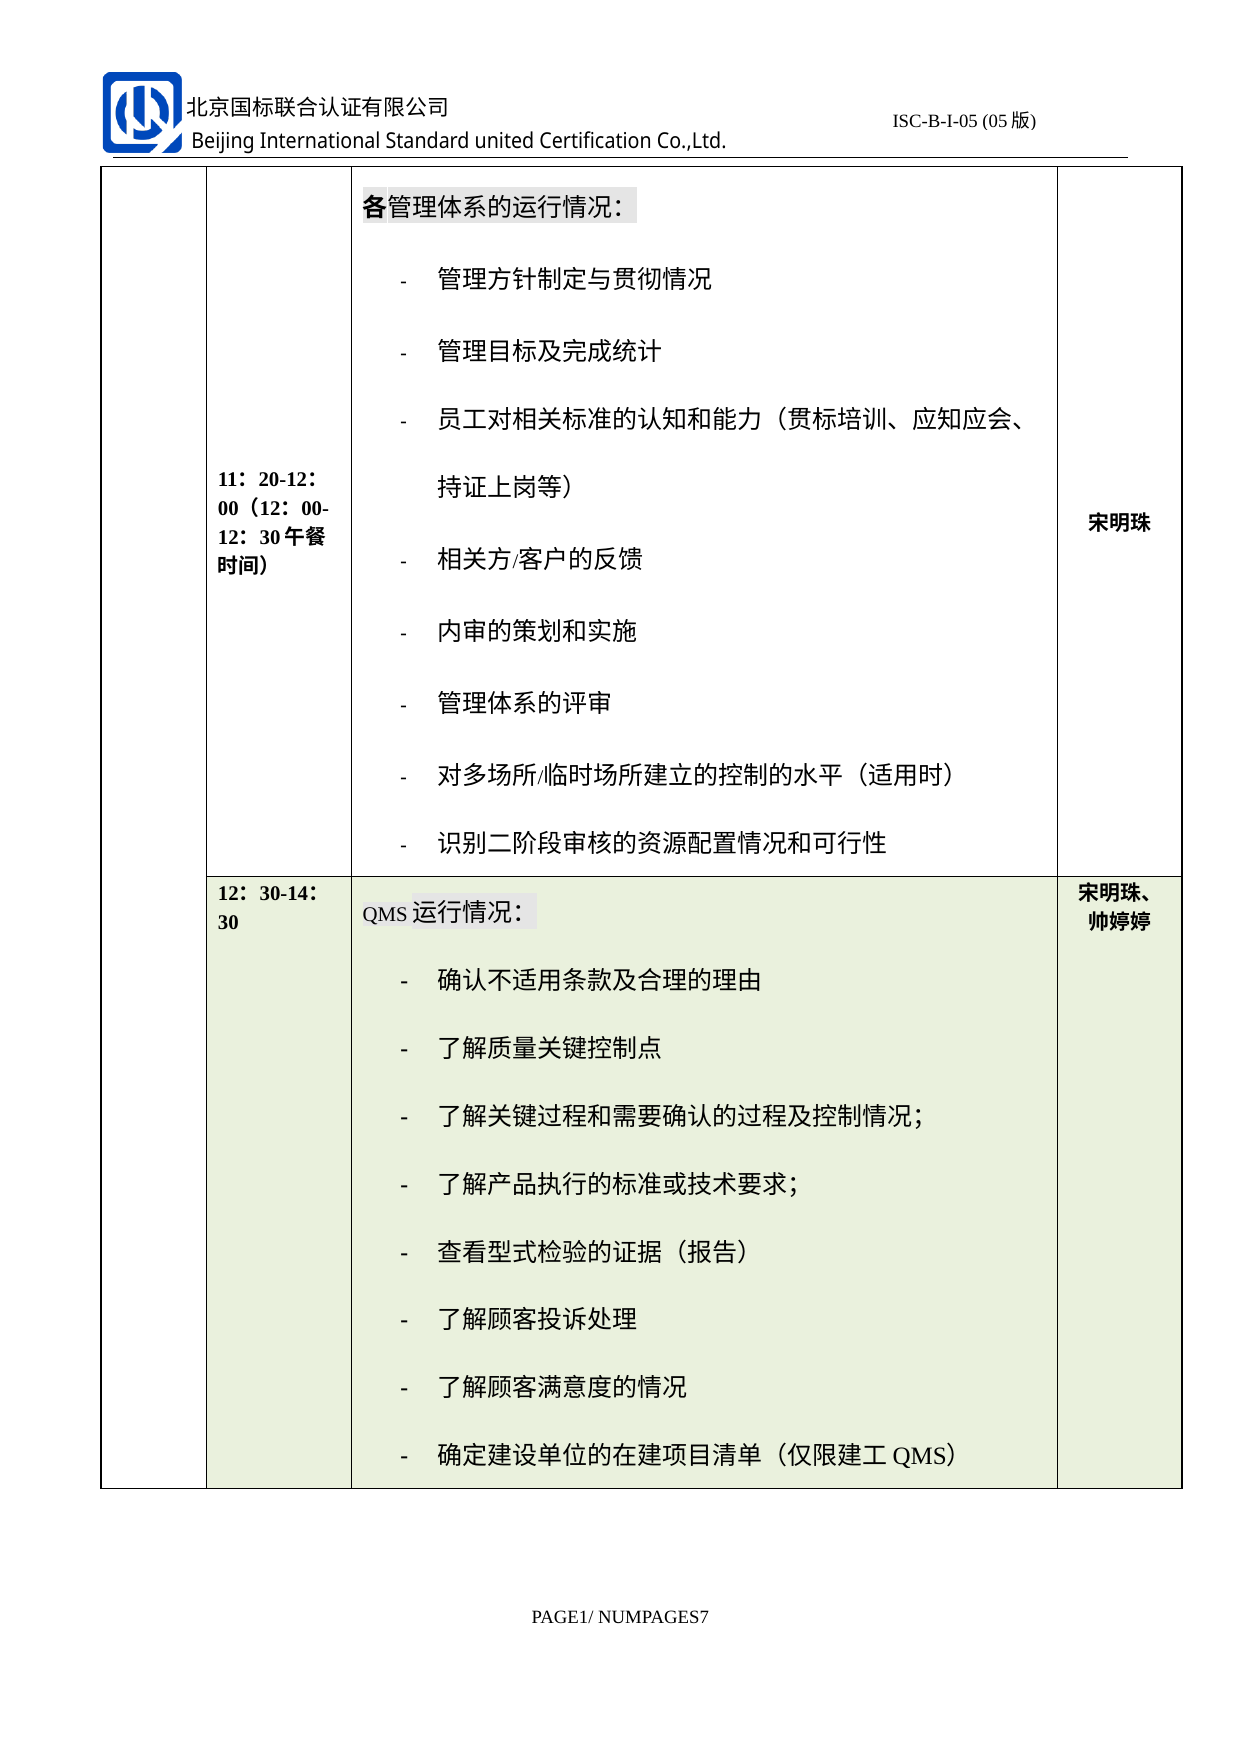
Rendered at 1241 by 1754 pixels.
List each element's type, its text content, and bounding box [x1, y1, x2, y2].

table_cell QMS运行情况： 确认不适用条款及合理的理由 了解质量关键控制点 了解关键过程和需要确认的过程及控制情况； 了解产品执行的标准或技术要求； 查看型式检验的证据（报告） 了解顾客投诉处理 了解顾客满意度的情况 确定建设单位的在建项目清单（仅限建工QMS） [352, 877, 1057, 1488]
table_cell 宋明珠 [1058, 167, 1181, 876]
table_cell 12：30-14：30 [207, 877, 351, 1488]
table_cell 11：20-12：00（12：00-12：30午餐时间） [207, 167, 351, 876]
table_cell 各管理体系的运行情况： 管理方针制定与贯彻情况 管理目标及完成统计 员工对相关标准的认知和能力（贯标培训、应知应会、持证上岗等） 相关方/客户的反馈 内审的策划和实施 管理体系的评审 对多场所/临时场所建立的控制的水平（适用时） 识别二阶段审核的资源配置情况和可行性 [352, 167, 1057, 876]
picture [102, 72, 182, 153]
table_cell 宋明珠、帅婷婷 [1058, 877, 1181, 1488]
